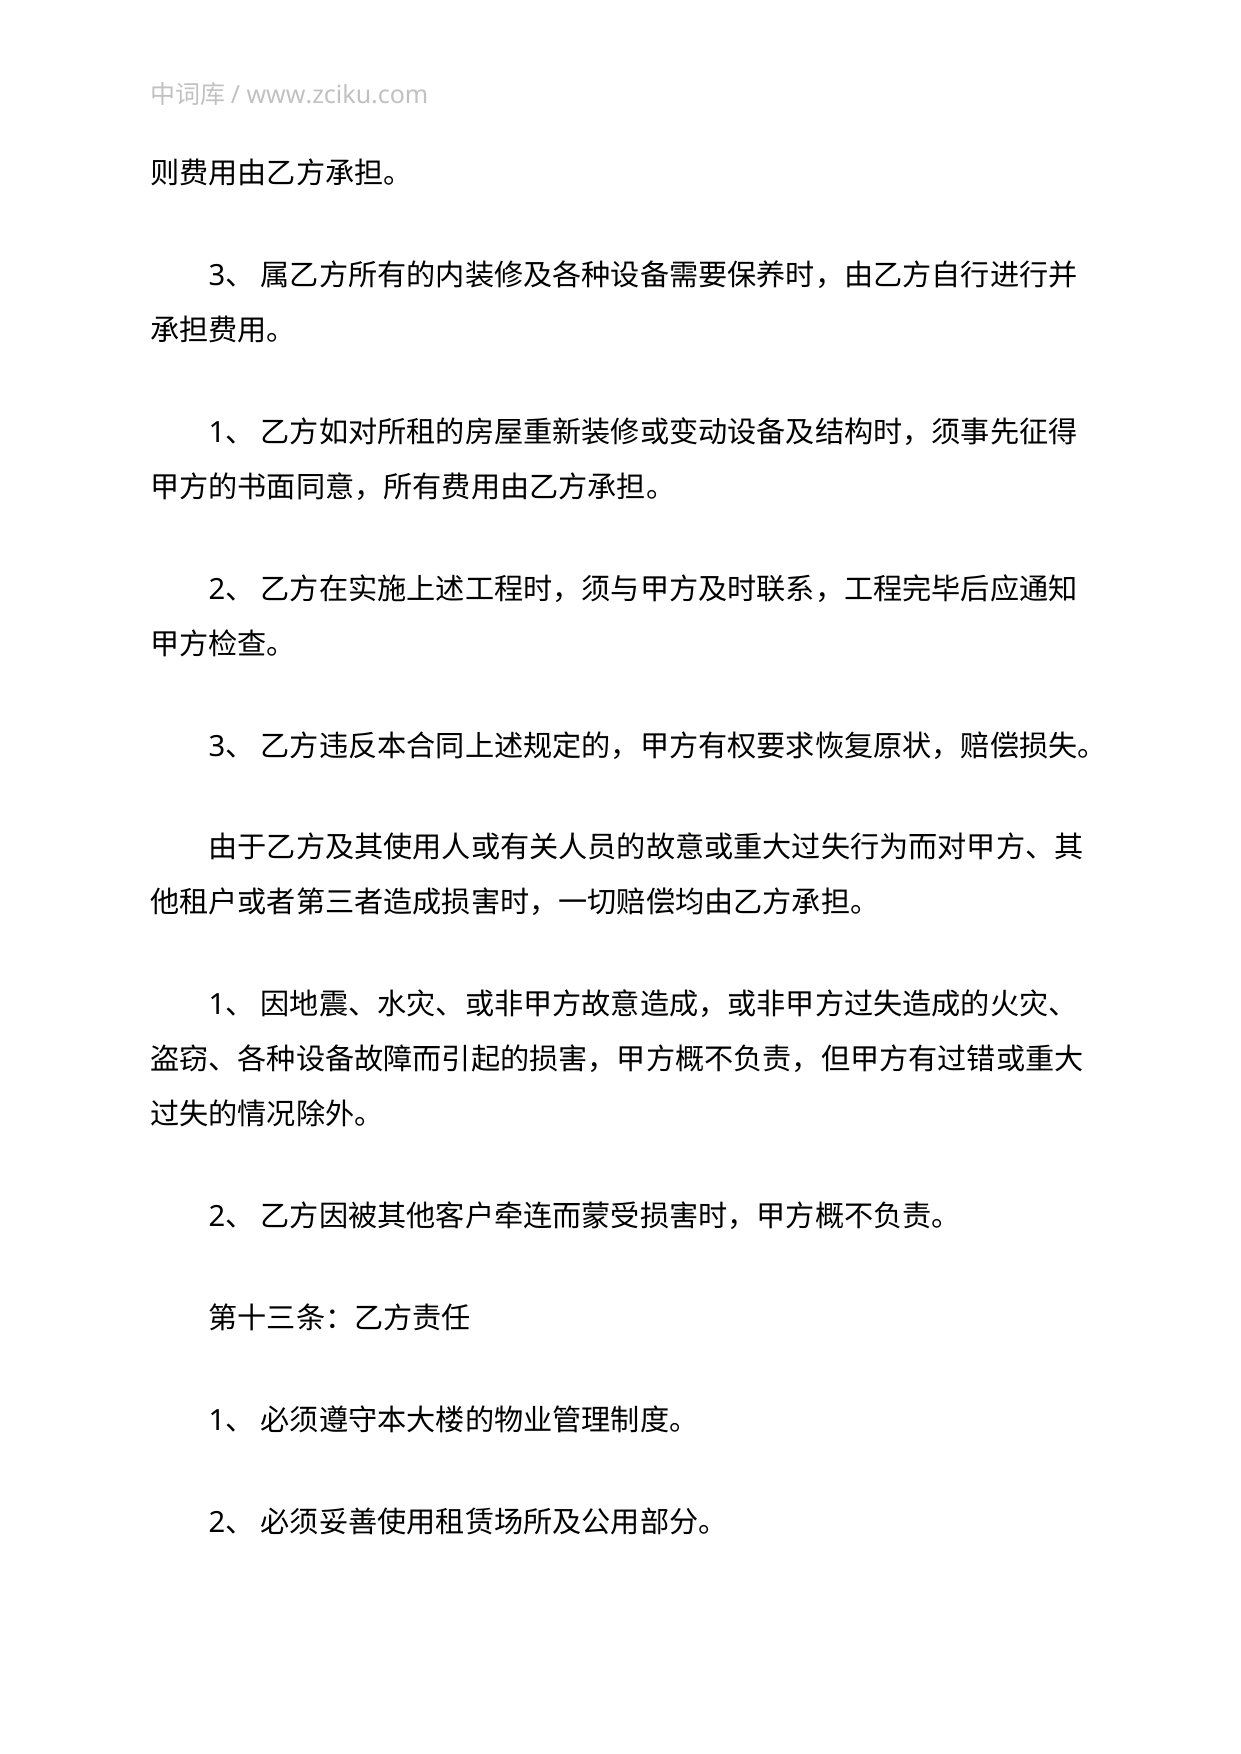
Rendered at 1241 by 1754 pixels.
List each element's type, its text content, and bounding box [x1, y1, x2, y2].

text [150, 150, 1090, 192]
text 由于乙方及其使用人或有关人员的故意或重大过失行为而对甲方、其他租户或者第三者造成损害时，一切赔偿均由乙方承担。 [150, 824, 1090, 921]
text 2、 必须妥善使用租赁场所及公用部分。 [150, 1498, 1090, 1541]
text 1、 因地震、水灾、或非甲方故意造成，或非甲方过失造成的火灾、盗窃、各种设备故障而引起的损害，甲方概不负责，但甲方有过错或重大过失的情况除外。 [150, 981, 1090, 1133]
text 3、 属乙方所有的内装修及各种设备需要保养时，由乙方自行进行并承担费用。 [150, 252, 1090, 349]
text 2、 乙方在实施上述工程时，须与甲方及时联系，工程完毕后应通知甲方检查。 [150, 565, 1090, 663]
text 2、 乙方因被其他客户牵连而蒙受损害时，甲方概不负责。 [150, 1192, 1090, 1235]
text 1、 乙方如对所租的房屋重新装修或变动设备及结构时，须事先征得甲方的书面同意，所有费用由乙方承担。 [150, 408, 1090, 506]
text 1、 必须遵守本大楼的物业管理制度。 [150, 1396, 1090, 1438]
text 第十三条：乙方责任 [150, 1294, 1090, 1337]
text 3、 乙方违反本合同上述规定的，甲方有权要求恢复原状，赔偿损失。 [150, 722, 1090, 764]
